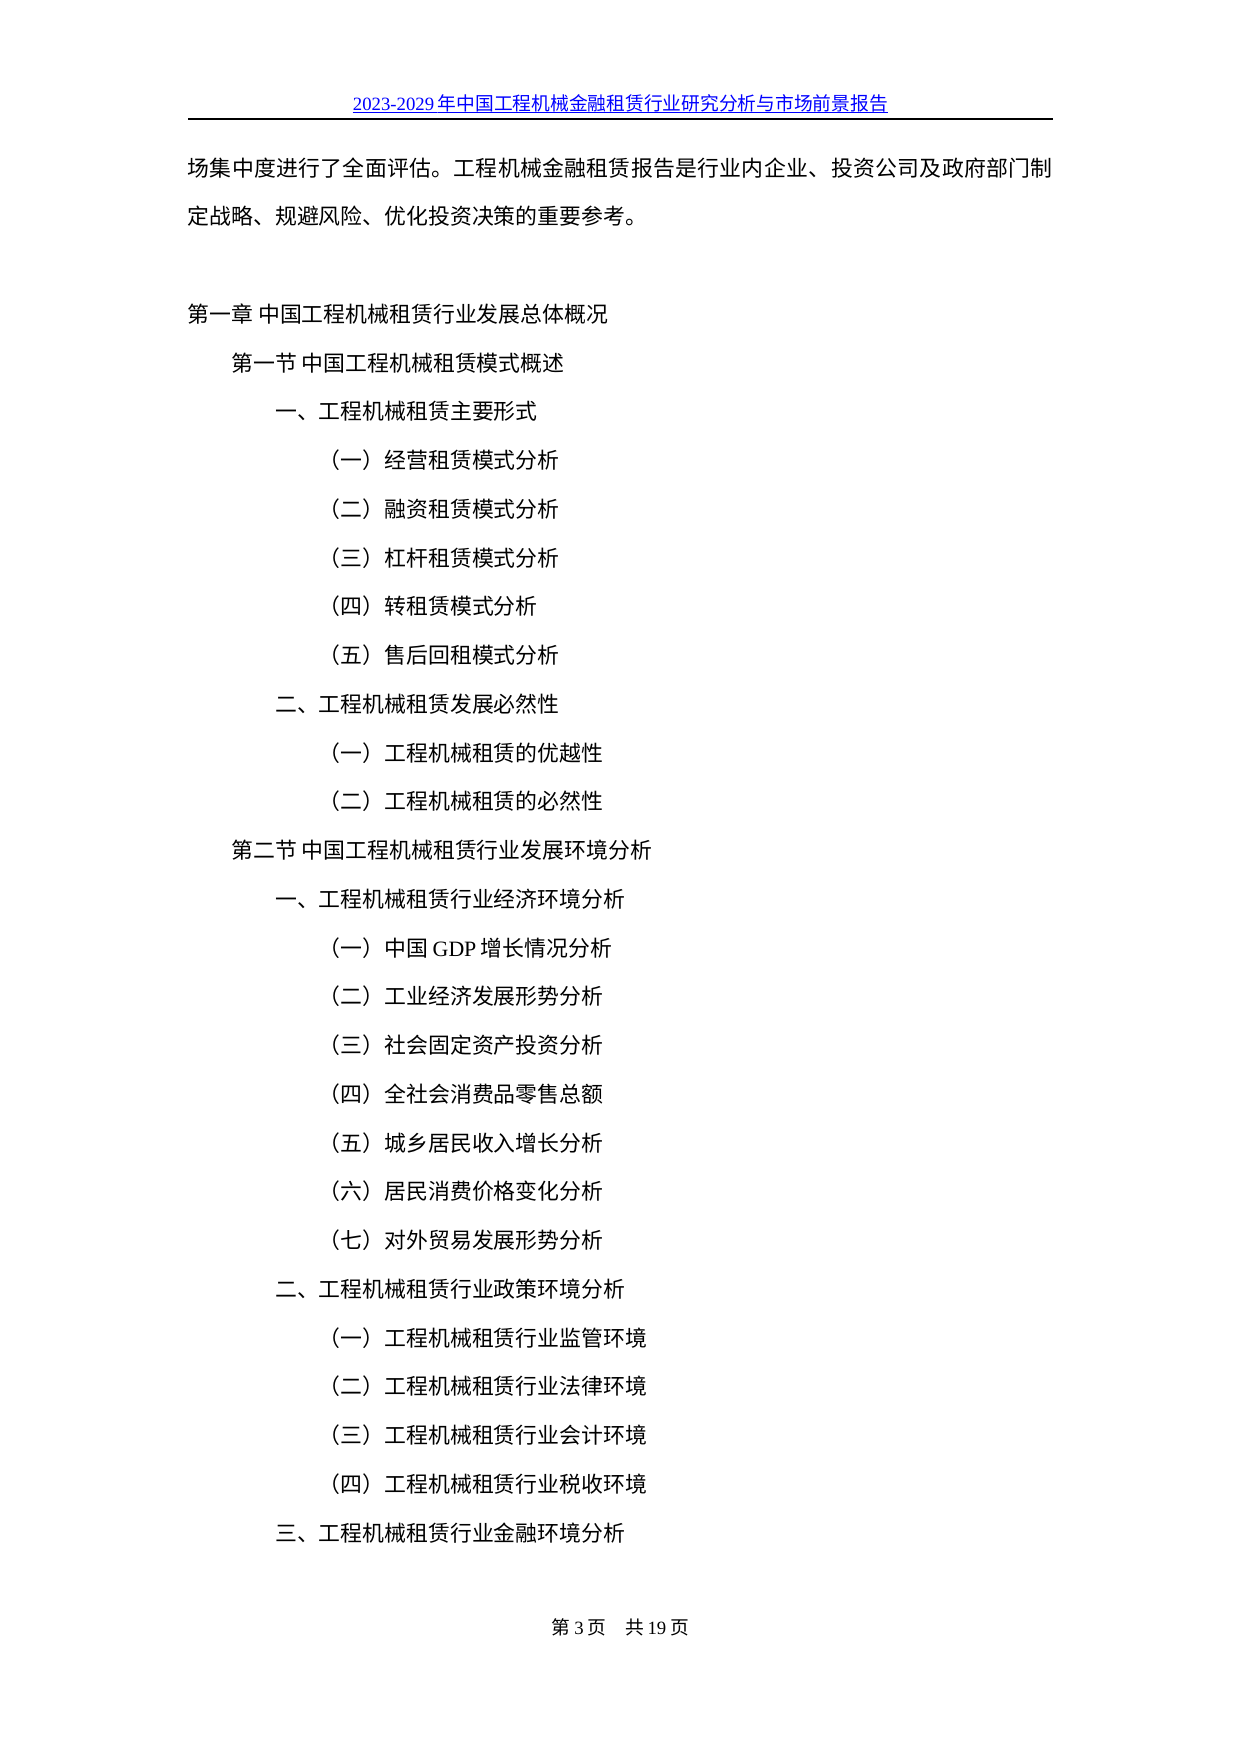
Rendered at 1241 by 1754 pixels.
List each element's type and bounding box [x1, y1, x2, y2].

text [187, 150, 1053, 1548]
